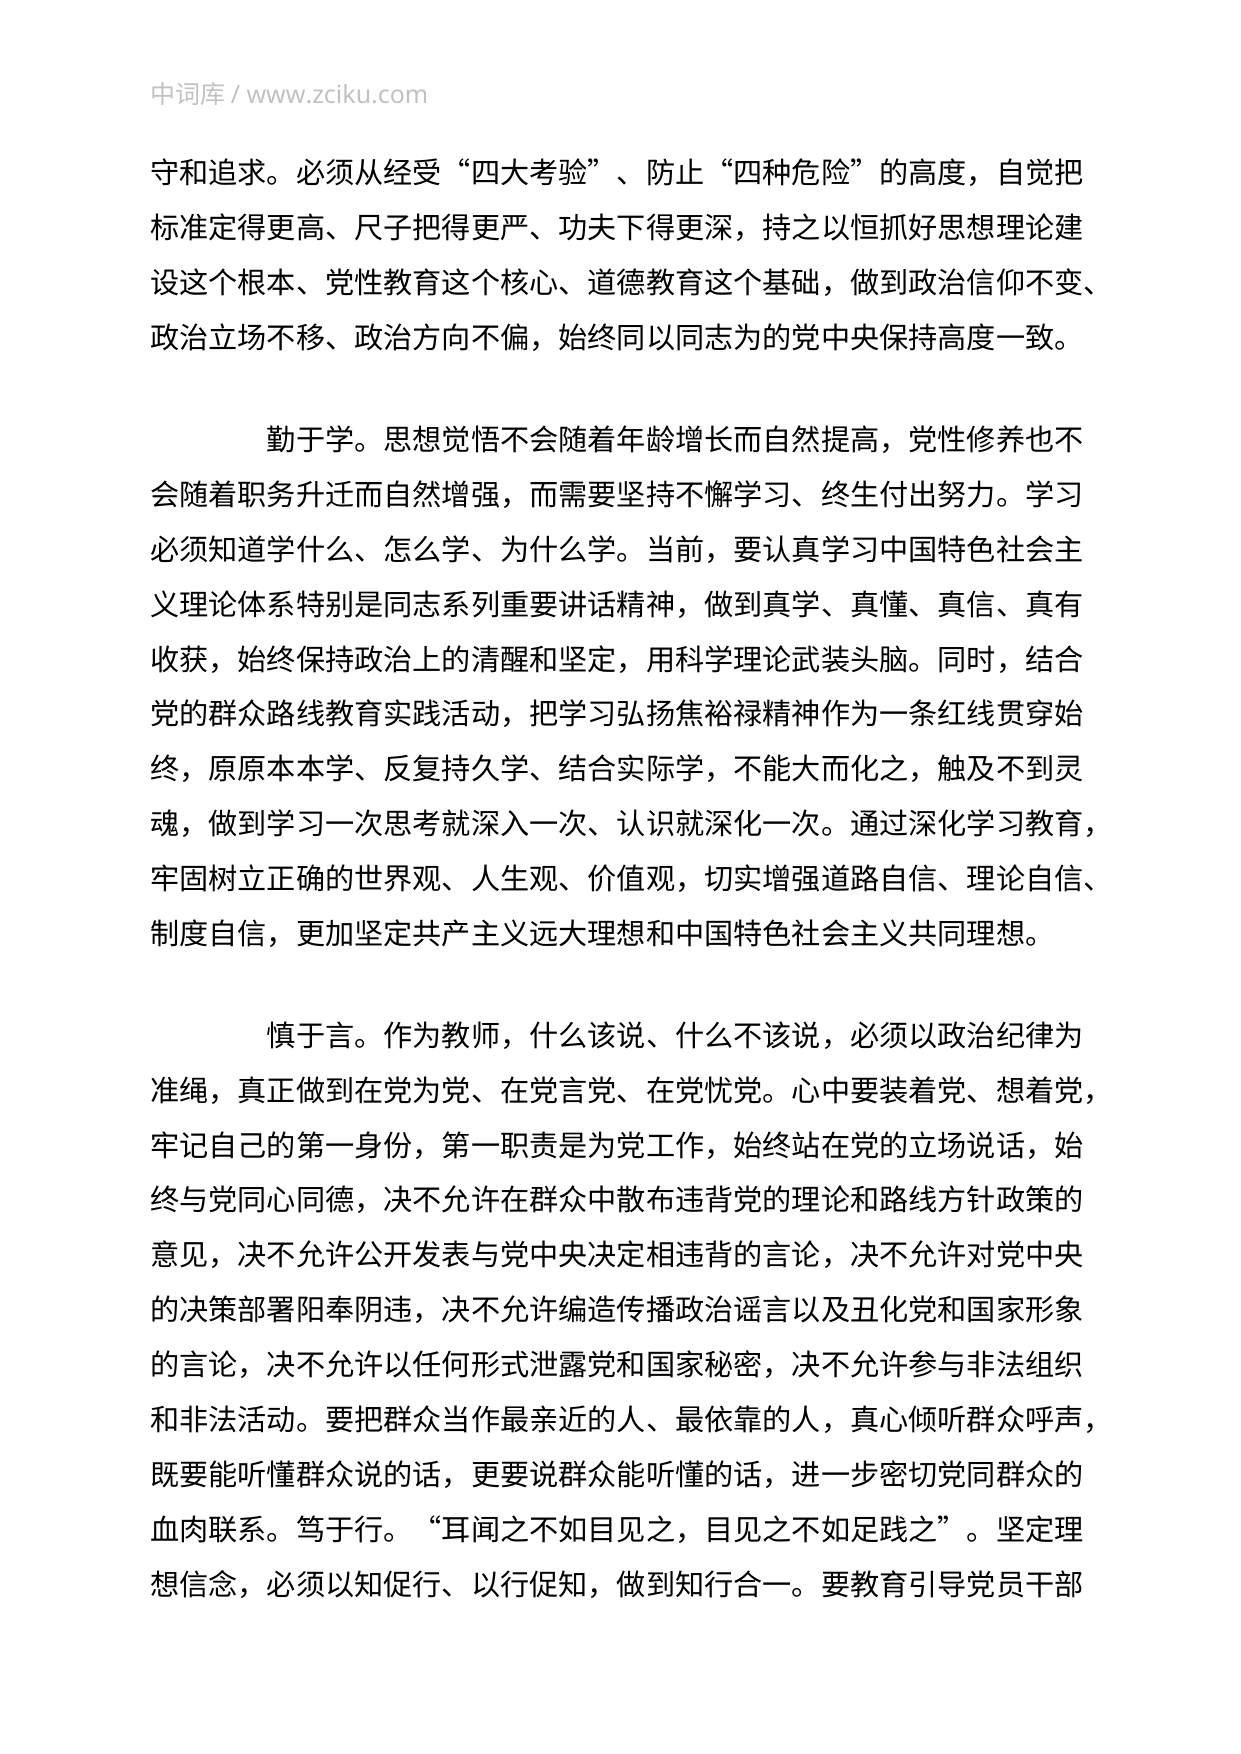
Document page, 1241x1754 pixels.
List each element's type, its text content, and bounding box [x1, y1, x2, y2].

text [150, 1012, 1090, 1603]
text 勤于学。思想觉悟不会随着年龄增长而自然提高，党性修养也不会随着职务升迁而自然增强，而需要坚持不懈学习、终生付出努力。学习必须知道学什么、怎么学、为什么学。当前，要认真学习中国特色社会主义理论体系特别是同志系列重要讲话精神，做到真学、真懂、真信、真有收获，始终保持政治上的清醒和坚定，用科学理论武装头脑。同时，结合党的群众路线教育实践活动，把学习弘扬焦裕禄精神作为一条红线贯穿始终，原原本本学、反复持久学、结合实际学，不能大而化之，触及不到灵魂，做到学习一次思考就深入一次、认识就深化一次。通过深化学习教育，牢固树立正确的世界观、人生观、价值观，切实增强道路自信、理论自信、制度自信，更加坚定共产主义远大理想和中国特色社会主义共同理想。 [150, 416, 1090, 953]
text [150, 150, 1090, 357]
